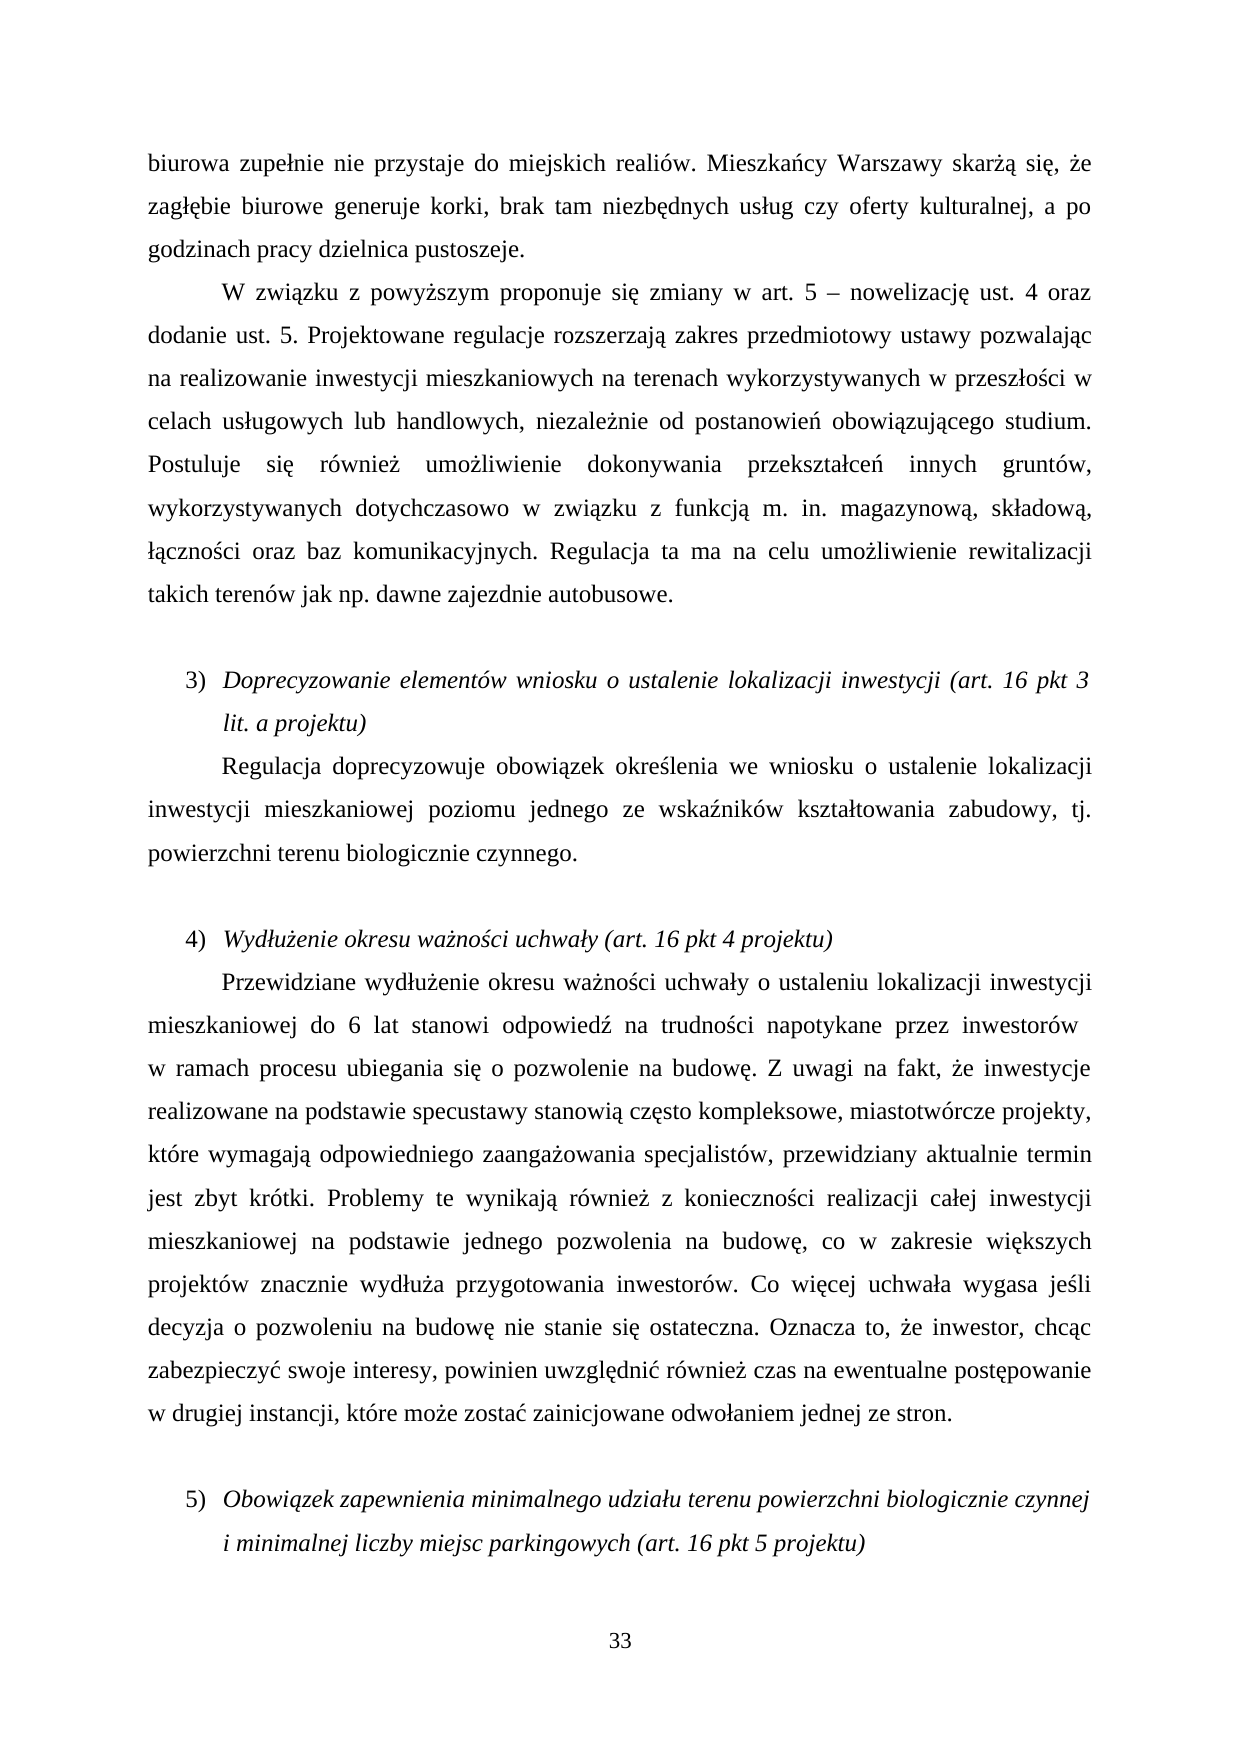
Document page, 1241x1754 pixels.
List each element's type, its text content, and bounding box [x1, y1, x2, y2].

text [148, 148, 1093, 263]
text Przewidziane wydłużenie okresu ważności uchwały o ustaleniu lokalizacji inwestycji mieszkaniowej do 6 lat stanowi odpowiedź na trudności napotykane przez inwestorów w ramach procesu ubiegania się o pozwolenie na budowę. Z uwagi na fakt, że inwestycje realizowane na podstawie specustawy stanowią często kompleksowe, miastotwórcze projekty, które wymagają odpowiedniego zaangażowania specjalistów, przewidziany aktualnie termin jest zbyt krótki. Problemy te wynikają również z konieczności realizacji całej inwestycji mieszkaniowej na podstawie jednego pozwolenia na budowę, co w zakresie większych projektów znacznie wydłuża przygotowania inwestorów. Co więcej uchwała wygasa jeśli decyzja o pozwoleniu na budowę nie stanie się ostateczna. Oznacza to, że inwestor, chcąc zabezpieczyć swoje interesy, powinien uwzględnić również czas na ewentualne postępowanie w drugiej instancji, które może zostać zainicjowane odwołaniem jednej ze stron. [148, 967, 1093, 1427]
list Obowiązek zapewnienia minimalnego udziału terenu powierzchni biologicznie czynnej i minimalnej liczby miejsc parkingowych (art. 16 pkt 5 projektu) [185, 1484, 1093, 1556]
list Doprecyzowanie elementów wniosku o ustalenie lokalizacji inwestycji (art. 16 pkt 3 lit. a projektu) [185, 665, 1093, 737]
text Regulacja doprecyzowuje obowiązek określenia we wniosku o ustalenie lokalizacji inwestycji mieszkaniowej poziomu jednego ze wskaźników kształtowania zabudowy, tj. powierzchni terenu biologicznie czynnego. [148, 751, 1093, 866]
text W związku z powyższym proponuje się zmiany w art. 5 – nowelizację ust. 4 oraz dodanie ust. 5. Projektowane regulacje rozszerzają zakres przedmiotowy ustawy pozwalając na realizowanie inwestycji mieszkaniowych na terenach wykorzystywanych w przeszłości w celach usługowych lub handlowych, niezależnie od postanowień obowiązującego studium. Postuluje się również umożliwienie dokonywania przekształceń innych gruntów, wykorzystywanych dotychczasowo w związku z funkcją m. in. magazynową, składową, łączności oraz baz komunikacyjnych. Regulacja ta ma na celu umożliwienie rewitalizacji takich terenów jak np. dawne zajezdnie autobusowe. [148, 277, 1093, 608]
list Wydłużenie okresu ważności uchwały (art. 16 pkt 4 projektu) [185, 924, 1093, 953]
